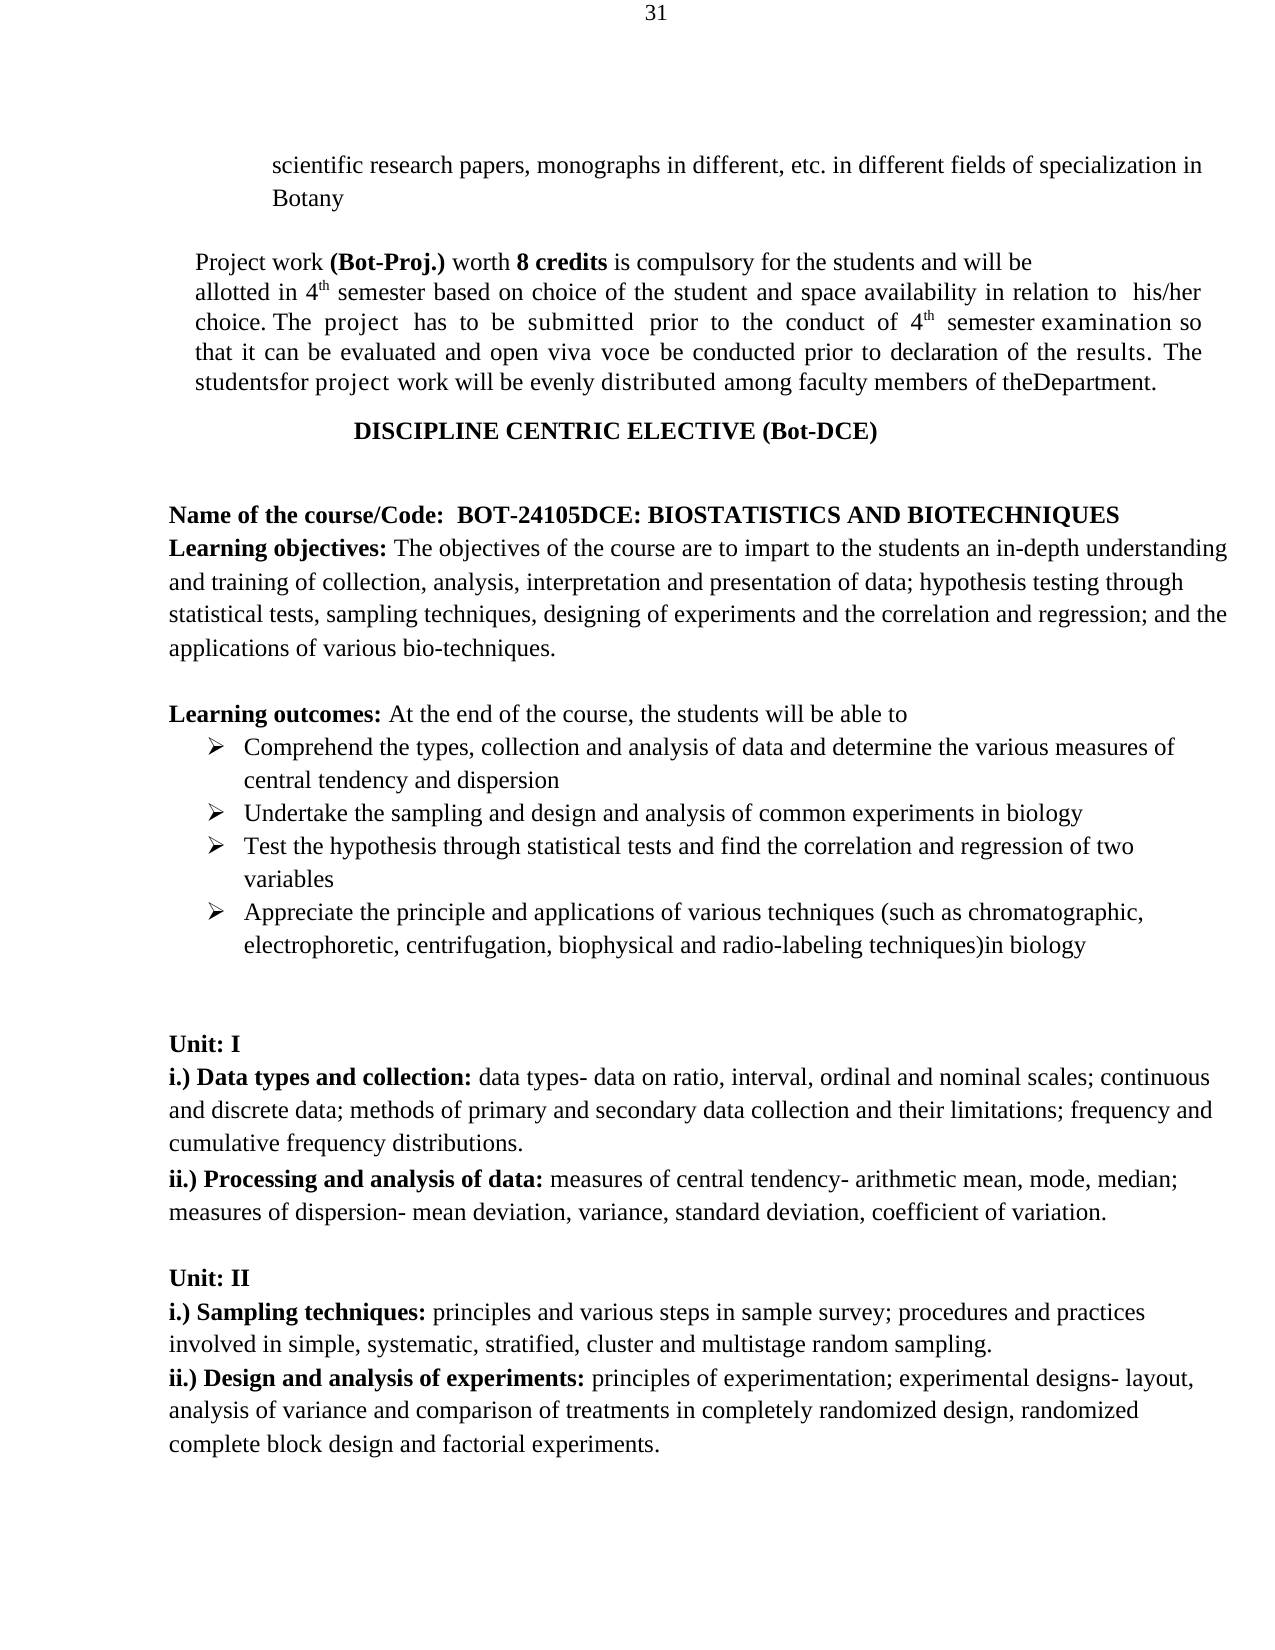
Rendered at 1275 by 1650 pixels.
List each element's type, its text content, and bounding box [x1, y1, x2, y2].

text Learning outcomes: At the end of the course, the students will be able to [169, 699, 1230, 727]
list Appreciate the principle and applications of various techniques (such as chromatographic, electrophoretic, centrifugation, biophysical and radio-labeling techniques)in biology [206, 897, 1230, 958]
text ii.) Processing and analysis of data: measures of central tendency- arithmetic mean, mode, median; measures of dispersion- mean deviation, variance, standard deviation, coefficient of variation. [169, 1164, 1230, 1226]
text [169, 150, 1230, 212]
text ii.) Design and analysis of experiments: principles of experimentation; experimental designs- layout, analysis of variance and comparison of treatments in completely randomized design, randomized complete block design and factorial experiments. [169, 1363, 1230, 1457]
text Name of the course/Code: BOT-24105DCE: BIOSTATISTICS AND BIOTECHNIQUES [169, 501, 1230, 529]
text Learning objectives: The objectives of the course are to impart to the students an in-depth understanding and training of collection, analysis, interpretation and presentation of data; hypothesis testing through statistical tests, sampling techniques, designing of experiments and the correlation and regression; and the applications of various bio-techniques. [169, 533, 1230, 661]
text Unit: II [169, 1263, 1230, 1292]
text Project work (Bot-Proj.) worth 8 credits is compulsory for the students and will be [195, 249, 1230, 275]
text i.) Data types and collection: data types- data on ratio, interval, ordinal and nominal scales; continuous and discrete data; methods of primary and secondary data collection and their limitations; frequency and cumulative frequency distributions. [169, 1062, 1230, 1157]
list Undertake the sampling and design and analysis of common experiments in biology [206, 798, 1230, 826]
list Test the hypothesis through statistical tests and find the correlation and regression of two variables [206, 831, 1230, 892]
list Comprehend the types, collection and analysis of data and determine the various measures of central tendency and dispersion [206, 732, 1230, 793]
text i.) Sampling techniques: principles and various steps in sample survey; procedures and practices involved in simple, systematic, stratified, cluster and multistage random sampling. [169, 1297, 1230, 1358]
text allotted in 4th semester based on choice of the student and space availability in relation to his/her choice. The project has to be submitted prior to the conduct of 4th semester examination so that it can be evaluated and open viva voce be conducted prior to declaration of the results. The studentsfor project work will be evenly distributed among faculty members of theDepartment. [195, 277, 1202, 396]
text Unit: I [169, 1029, 1230, 1058]
text DISCIPLINE CENTRIC ELECTIVE (Bot-DCE) [353, 416, 1230, 445]
